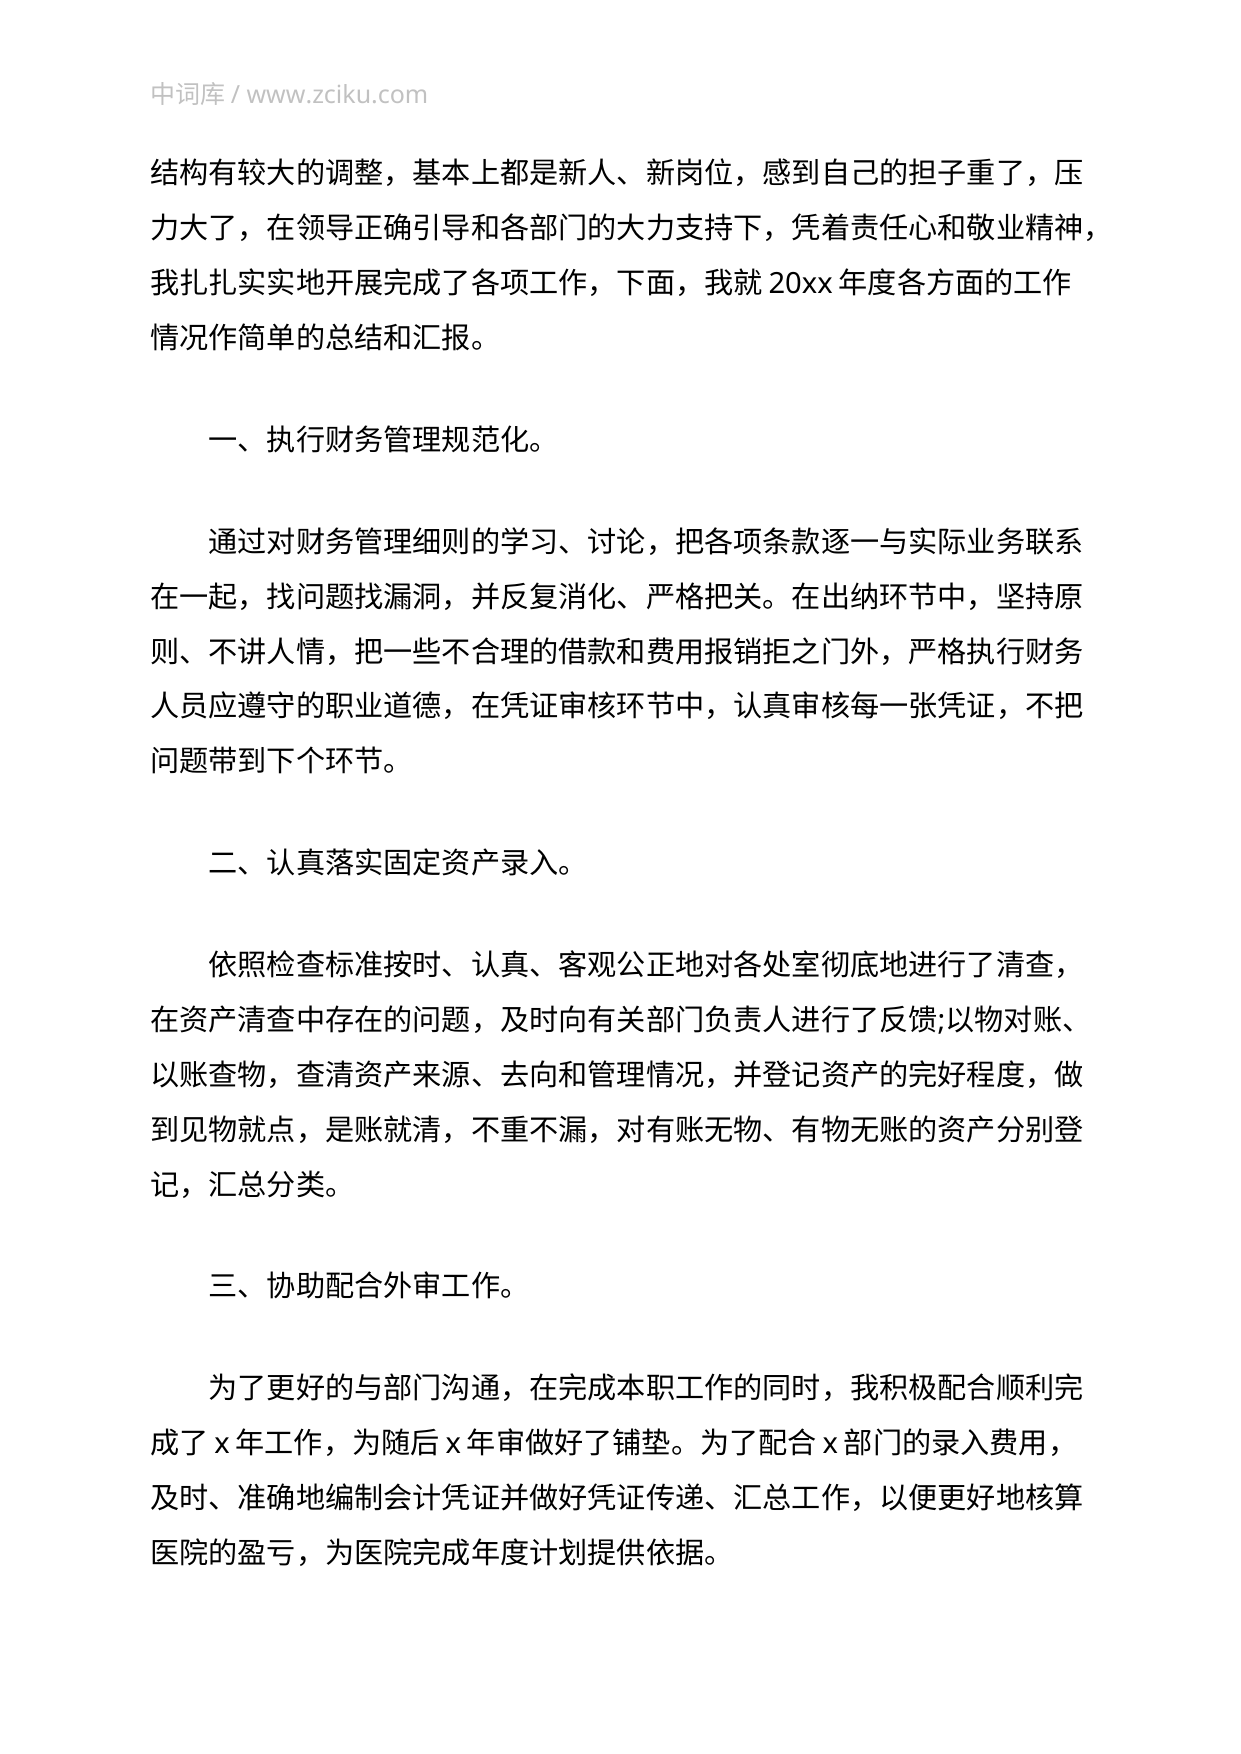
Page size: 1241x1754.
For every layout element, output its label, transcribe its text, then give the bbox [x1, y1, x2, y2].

text 一、执行财务管理规范化。 [150, 417, 1090, 459]
text 二、认真落实固定资产录入。 [150, 840, 1090, 882]
text 三、协助配合外审工作。 [150, 1263, 1090, 1305]
text 依照检查标准按时、认真、客观公正地对各处室彻底地进行了清查，在资产清查中存在的问题，及时向有关部门负责人进行了反馈;以物对账、以账查物，查清资产来源、去向和管理情况，并登记资产的完好程度，做到见物就点，是账就清，不重不漏，对有账无物、有物无账的资产分别登记，汇总分类。 [150, 941, 1090, 1203]
text 为了更好的与部门沟通，在完成本职工作的同时，我积极配合顺利完成了x年工作，为随后x年审做好了铺垫。为了配合x部门的录入费用，及时、准确地编制会计凭证并做好凭证传递、汇总工作，以便更好地核算医院的盈亏，为医院完成年度计划提供依据。 [150, 1365, 1090, 1572]
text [150, 150, 1090, 357]
text 通过对财务管理细则的学习、讨论，把各项条款逐一与实际业务联系在一起，找问题找漏洞，并反复消化、严格把关。在出纳环节中，坚持原则、不讲人情，把一些不合理的借款和费用报销拒之门外，严格执行财务人员应遵守的职业道德，在凭证审核环节中，认真审核每一张凭证，不把问题带到下个环节。 [150, 518, 1090, 780]
